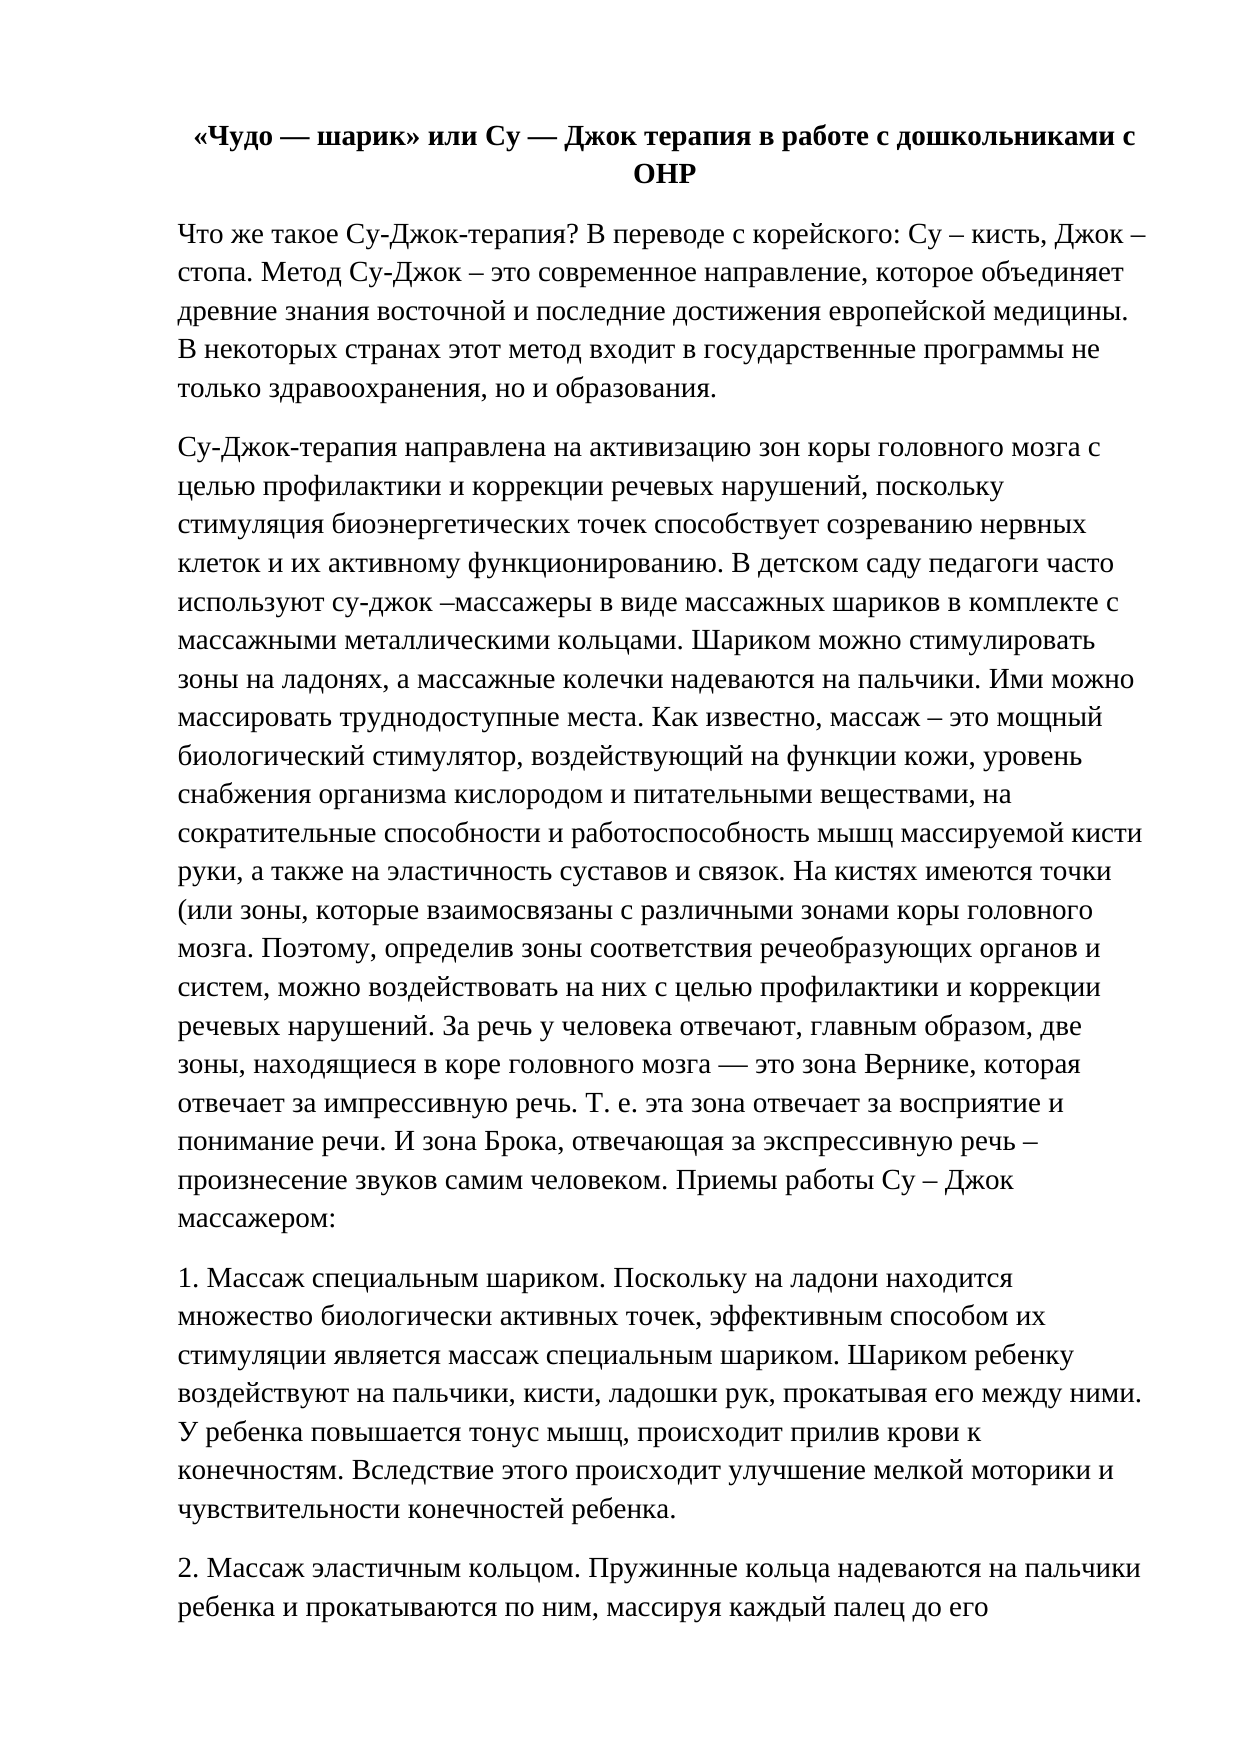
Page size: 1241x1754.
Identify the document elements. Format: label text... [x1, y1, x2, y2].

text «Чудо — шарик» или Су — Джок терапия в работе с дошкольниками с ОНР [177, 118, 1152, 190]
text Что же такое Су-Джок-терапия? В переводе с корейского: Су – кисть, Джок – стопа. Метод Су-Джок – это современное направление, которое объединяет древние знания восточной и последние достижения европейской медицины. В некоторых странах этот метод входит в государственные программы не только здравоохранения, но и образования. [177, 216, 1152, 404]
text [177, 1550, 1152, 1622]
text Су-Джок-терапия направлена на активизацию зон коры головного мозга с целью профилактики и коррекции речевых нарушений, поскольку стимуляция биоэнергетических точек способствует созреванию нервных клеток и их активному функционированию. В детском саду педагоги часто используют су-джок –массажеры в виде массажных шариков в комплекте с массажными металлическими кольцами. Шариком можно стимулировать зоны на ладонях, а массажные колечки надеваются на пальчики. Ими можно массировать труднодоступные места. Как известно, массаж – это мощный биологический стимулятор, воздействующий на функции кожи, уровень снабжения организма кислородом и питательными веществами, на сократительные способности и работоспособность мышц массируемой кисти руки, а также на эластичность суставов и связок. На кистях имеются точки (или зоны, которые взаимосвязаны с различными зонами коры головного мозга. Поэтому, определив зоны соответствия речеобразующих органов и систем, можно воздействовать на них с целью профилактики и коррекции речевых нарушений. За речь у человека отвечают, главным образом, две зоны, находящиеся в коре головного мозга — это зона Вернике, которая отвечает за импрессивную речь. Т. е. эта зона отвечает за восприятие и понимание речи. И зона Брока, отвечающая за экспрессивную речь – произнесение звуков самим человеком. Приемы работы Су – Джок массажером: [177, 429, 1152, 1234]
text 1. Массаж специальным шариком. Поскольку на ладони находится множество биологически активных точек, эффективным способом их стимуляции является массаж специальным шариком. Шариком ребенку воздействуют на пальчики, кисти, ладошки рук, прокатывая его между ними. У ребенка повышается тонус мышц, происходит прилив крови к конечностям. Вследствие этого происходит улучшение мелкой моторики и чувствительности конечностей ребенка. [177, 1260, 1152, 1524]
